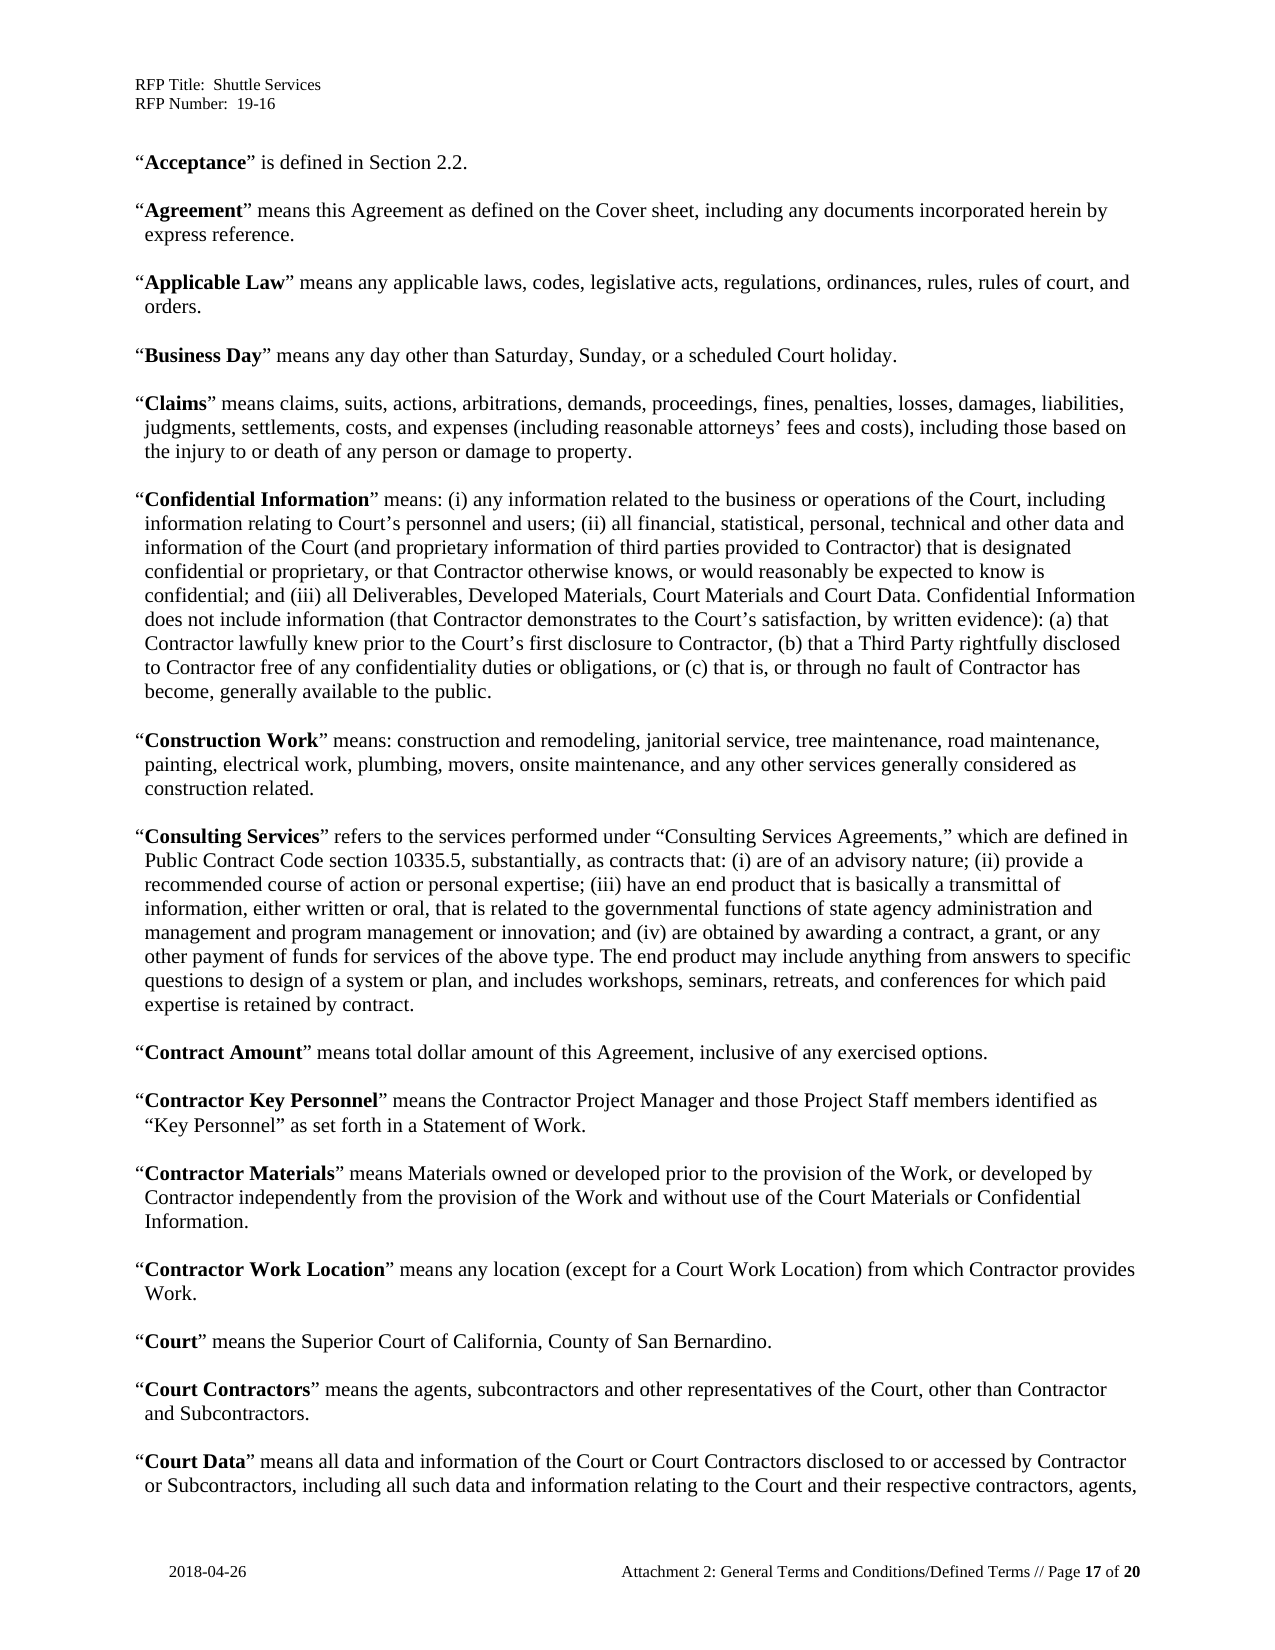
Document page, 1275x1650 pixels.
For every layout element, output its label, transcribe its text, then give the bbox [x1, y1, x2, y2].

text “Contractor Key Personnel” means the Contractor Project Manager and those Project Staff members identified as “Key Personnel” as set forth in a Statement of Work. [135, 1088, 1140, 1137]
text “Applicable Law” means any applicable laws, codes, legislative acts, regulations, ordinances, rules, rules of court, and orders. [135, 270, 1140, 318]
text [135, 1449, 1140, 1497]
text “Construction Work” means: construction and remodeling, janitorial service, tree maintenance, road maintenance, painting, electrical work, plumbing, movers, onsite maintenance, and any other services generally considered as construction related. [135, 727, 1140, 800]
text “Court Contractors” means the agents, subcontractors and other representatives of the Court, other than Contractor and Subcontractors. [135, 1377, 1140, 1425]
text “Contractor Work Location” means any location (except for a Court Work Location) from which Contractor provides Work. [135, 1257, 1140, 1305]
text “Confidential Information” means: (i) any information related to the business or operations of the Court, including information relating to Court’s personnel and users; (ii) all financial, statistical, personal, technical and other data and information of the Court (and proprietary information of third parties provided to Contractor) that is designated confidential or proprietary, or that Contractor otherwise knows, or would reasonably be expected to know is confidential; and (iii) all Deliverables, Developed Materials, Court Materials and Court Data. Confidential Information does not include information (that Contractor demonstrates to the Court’s satisfaction, by written evidence): (a) that Contractor lawfully knew prior to the Court’s first disclosure to Contractor, (b) that a Third Party rightfully disclosed to Contractor free of any confidentiality duties or obligations, or (c) that is, or through no fault of Contractor has become, generally available to the public. [135, 487, 1140, 703]
text “Court” means the Superior Court of California, County of San Bernardino. [135, 1329, 1140, 1353]
text “Acceptance” is defined in Section 2.2. [135, 150, 1140, 174]
text “Agreement” means this Agreement as defined on the Cover sheet, including any documents incorporated herein by express reference. [135, 198, 1140, 246]
text “Business Day” means any day other than Saturday, Sunday, or a scheduled Court holiday. [135, 342, 1140, 367]
text “Claims” means claims, suits, actions, arbitrations, demands, proceedings, fines, penalties, losses, damages, liabilities, judgments, settlements, costs, and expenses (including reasonable attorneys’ fees and costs), including those based on the injury to or death of any person or damage to property. [135, 391, 1140, 463]
text “Consulting Services” refers to the services performed under “Consulting Services Agreements,” which are defined in Public Contract Code section 10335.5, substantially, as contracts that: (i) are of an advisory nature; (ii) provide a recommended course of action or personal expertise; (iii) have an end product that is basically a transmittal of information, either written or oral, that is related to the governmental functions of state agency administration and management and program management or innovation; and (iv) are obtained by awarding a contract, a grant, or any other payment of funds for services of the above type. The end product may include anything from answers to specific questions to design of a system or plan, and includes workshops, seminars, retreats, and conferences for which paid expertise is retained by contract. [135, 824, 1140, 1016]
text “Contract Amount” means total dollar amount of this Agreement, inclusive of any exercised options. [135, 1040, 1140, 1064]
text “Contractor Materials” means Materials owned or developed prior to the provision of the Work, or developed by Contractor independently from the provision of the Work and without use of the Court Materials or Confidential Information. [135, 1161, 1140, 1233]
